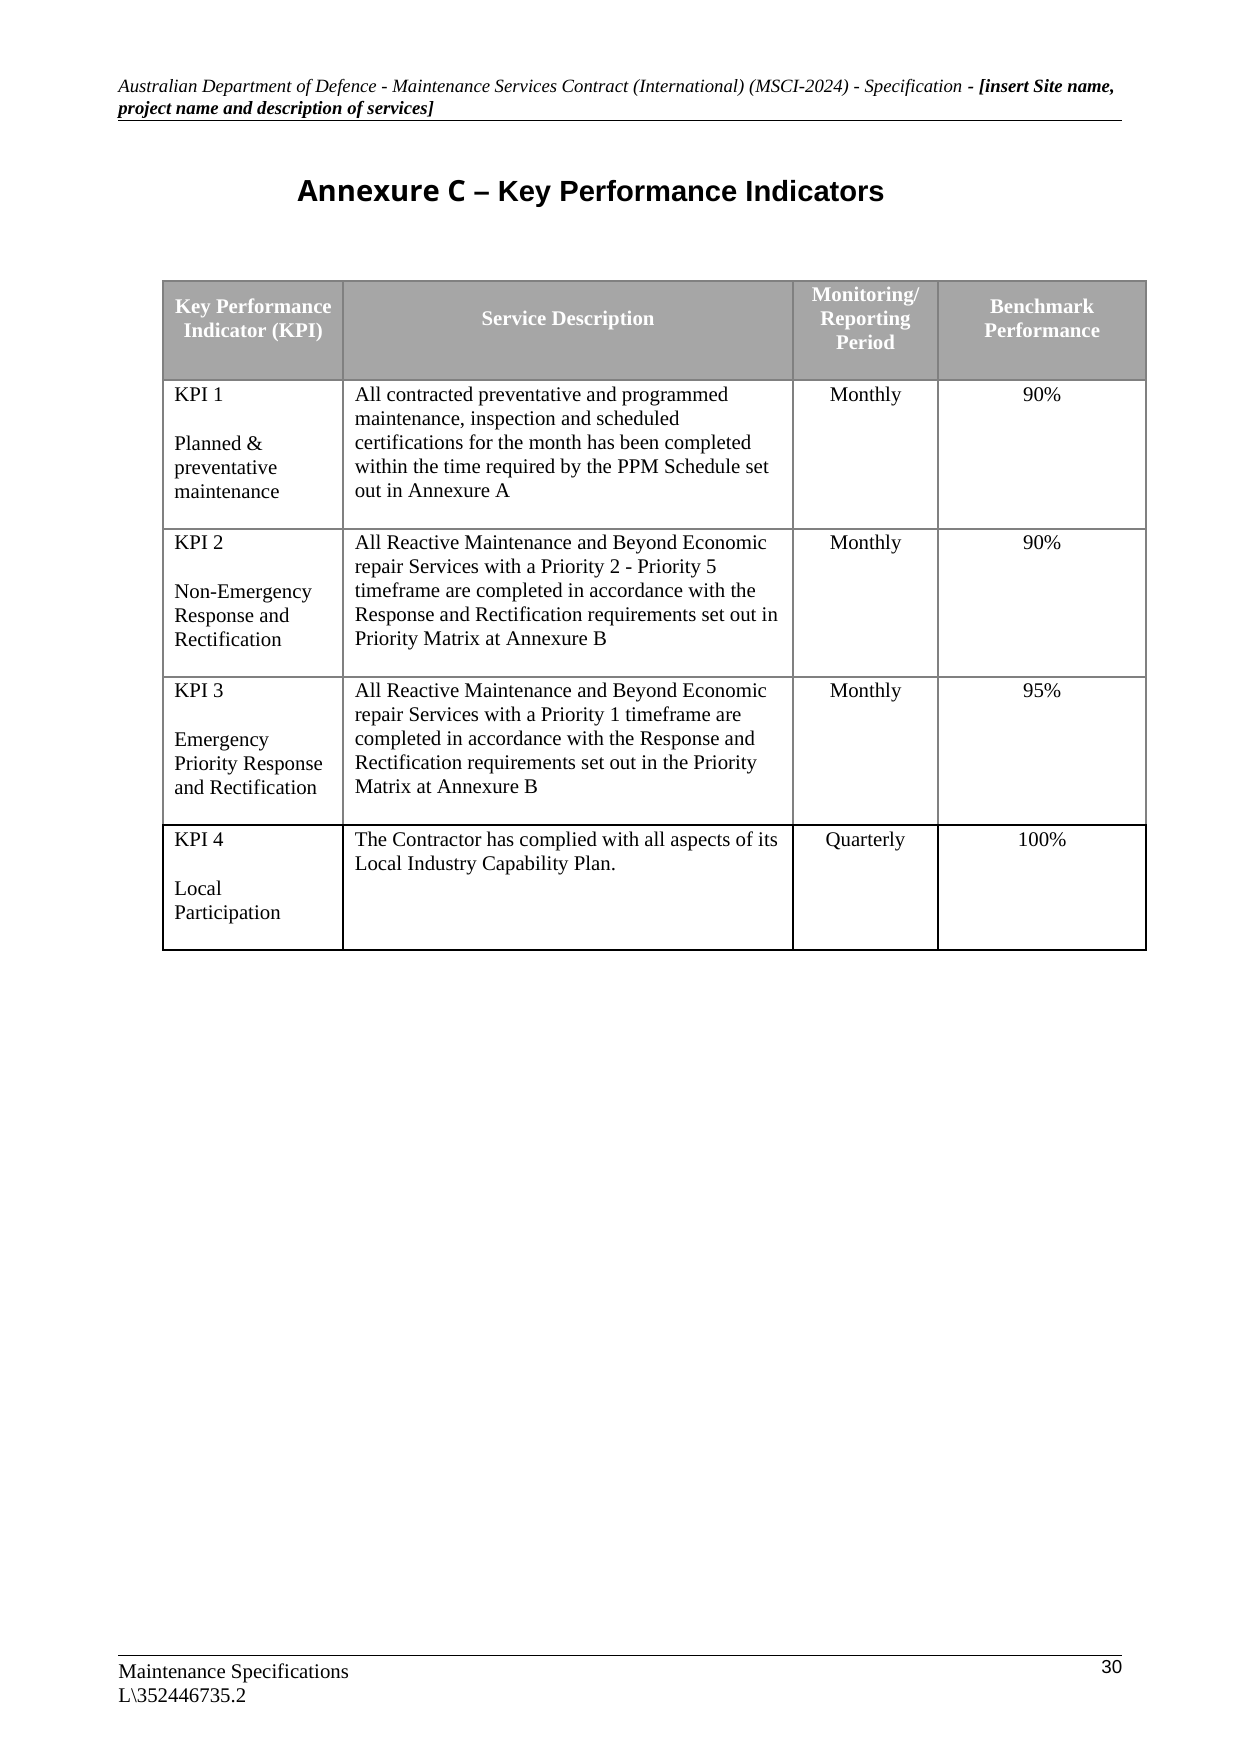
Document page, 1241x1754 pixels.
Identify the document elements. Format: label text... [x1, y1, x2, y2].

table_header Key Performance Indicator (KPI) [164, 282, 342, 379]
table_cell KPI 4 Local Participation [164, 826, 342, 949]
table_header Service Description [344, 282, 792, 379]
table_cell All contracted preventative and programmed maintenance, inspection and scheduled certifications for the month has been completed within the time required by the PPM Schedule set out in Annexure A [344, 381, 792, 528]
table_cell KPI 3 Emergency Priority Response and Rectification [164, 678, 342, 824]
table_cell Quarterly [794, 826, 937, 949]
table_cell KPI 1 Planned & preventative maintenance [164, 381, 342, 528]
table_cell All Reactive Maintenance and Beyond Economic repair Services with a Priority 2 - Priority 5 timeframe are completed in accordance with the Response and Rectification requirements set out in Priority Matrix at Annexure B [344, 530, 792, 676]
table_cell 100% [939, 826, 1145, 949]
subtitle – Key Performance Indicators [118, 170, 1122, 210]
table_cell KPI 2 Non-Emergency Response and Rectification [164, 530, 342, 676]
table_header Benchmark Performance [939, 282, 1145, 379]
table_cell Monthly [794, 530, 937, 676]
table_cell 90% [939, 530, 1145, 676]
table_cell Monthly [794, 678, 937, 824]
table_cell All Reactive Maintenance and Beyond Economic repair Services with a Priority 1 timeframe are completed in accordance with the Response and Rectification requirements set out in the Priority Matrix at Annexure B [344, 678, 792, 824]
table_cell Monthly [794, 381, 937, 528]
table_cell 95% [939, 678, 1145, 824]
table_cell 90% [939, 381, 1145, 528]
table_header Monitoring/ Reporting Period [794, 282, 937, 379]
table_cell The Contractor has complied with all aspects of its Local Industry Capability Plan. [344, 826, 792, 949]
